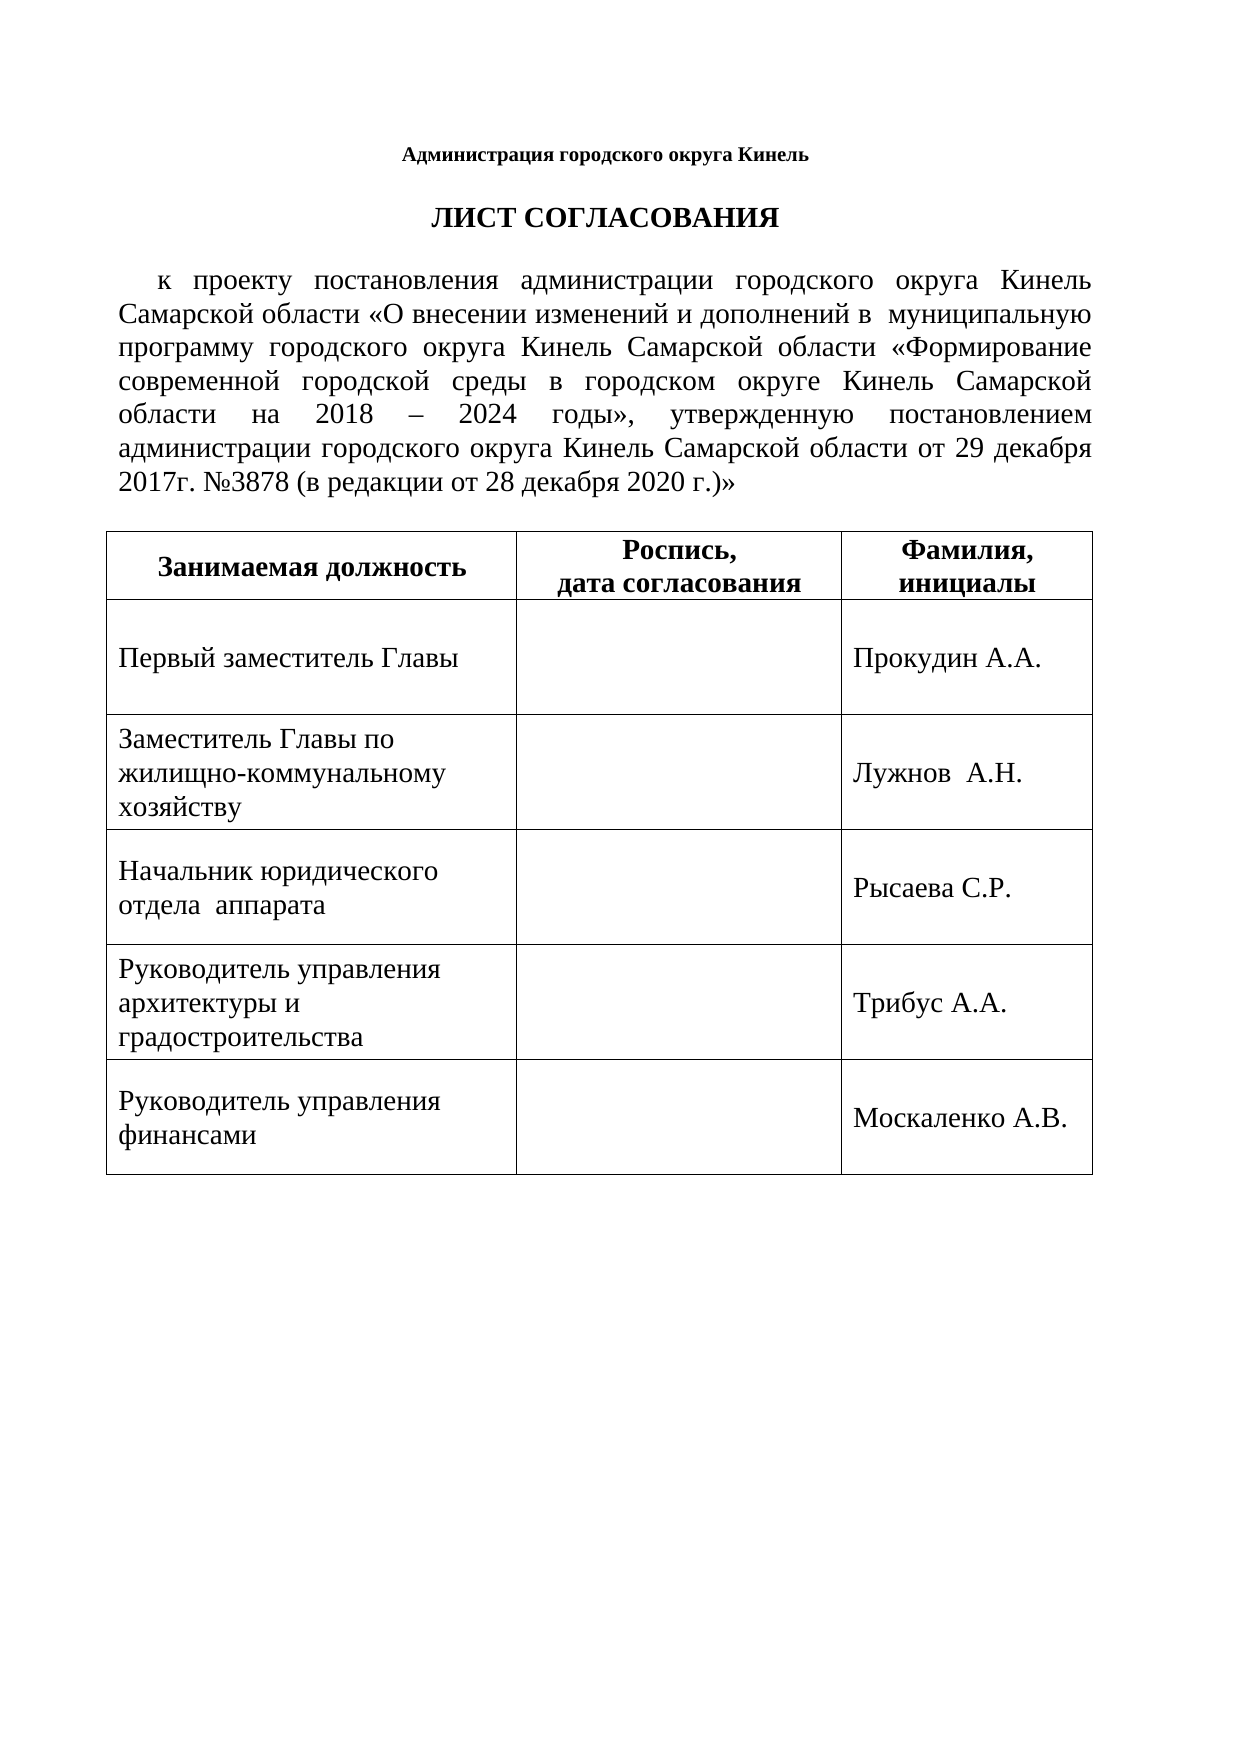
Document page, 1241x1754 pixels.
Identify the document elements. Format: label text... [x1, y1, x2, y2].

table_cell Начальник юридического отдела аппарата [107, 830, 516, 944]
table_cell Прокудин А.А. [842, 600, 1092, 714]
table_header Роспись, дата согласования [517, 532, 841, 599]
table_cell Москаленко А.В. [842, 1060, 1092, 1174]
table_cell Лужнов А.Н. [842, 715, 1092, 829]
table_cell Трибус А.А. [842, 945, 1092, 1059]
table_cell [517, 1060, 841, 1174]
text к проекту постановления администрации городского округа Кинель Самарской области «О внесении изменений и дополнений в муниципальную программу городского округа Кинель Самарской области «Формирование современной городской среды в городском округе Кинель Самарской области на 2018 – 2024 годы», утвержденную постановлением администрации городского округа Кинель Самарской области от 29 декабря 2017г. №3878 (в редакции от 28 декабря 2020 г.)» [118, 262, 1092, 497]
table_header Занимаемая должность [107, 532, 516, 599]
table_cell Руководитель управления финансами [107, 1060, 516, 1174]
table_cell [517, 945, 841, 1059]
table_cell Рысаева С.Р. [842, 830, 1092, 944]
table_cell [517, 715, 841, 829]
text ЛИСТ СОГЛАСОВАНИЯ [118, 200, 1092, 233]
table_cell Заместитель Главы по жилищно-коммунальному хозяйству [107, 715, 516, 829]
table_cell Руководитель управления архитектуры и градостроительства [107, 945, 516, 1059]
text Администрация городского округа Кинель [118, 142, 1092, 166]
table_cell [517, 830, 841, 944]
table_header Фамилия, инициалы [842, 532, 1092, 599]
table_cell [517, 600, 841, 714]
table_cell Первый заместитель Главы [107, 600, 516, 714]
